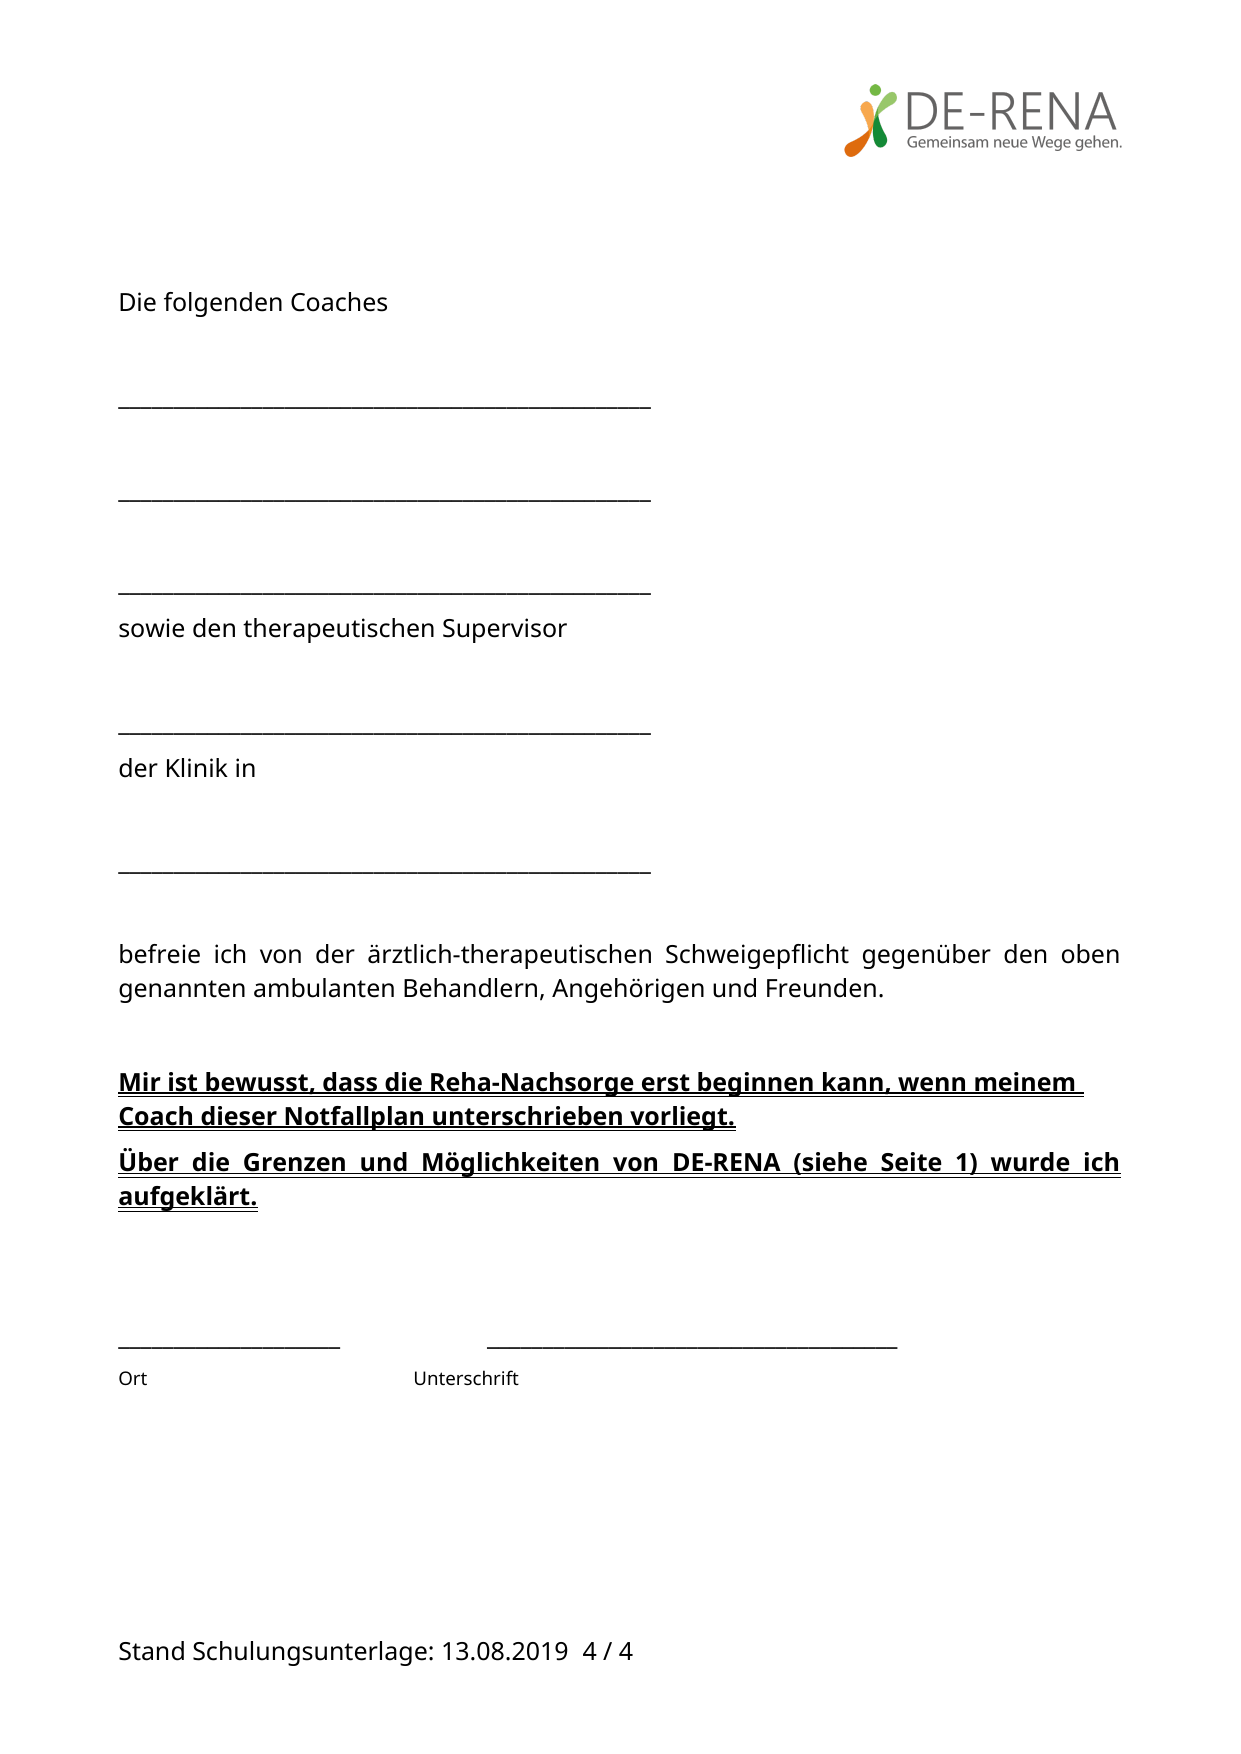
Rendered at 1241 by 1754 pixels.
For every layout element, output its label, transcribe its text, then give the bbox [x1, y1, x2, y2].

text der Klinik in [118, 751, 1122, 785]
text Ort Unterschrift [118, 1365, 1122, 1391]
text ________________________________________________ [118, 471, 1122, 505]
text Die folgenden Coaches [118, 285, 1122, 319]
text befreie ich von der ärztlich-therapeutischen Schweigepflicht gegenüber den oben genannten ambulanten Behandlern, Angehörigen und Freunden. [118, 937, 1122, 1005]
text sowie den therapeutischen Supervisor [118, 611, 1122, 645]
text ____________________ _____________________________________ [118, 1318, 1122, 1353]
text Mir ist bewusst, dass die Reha-Nachsorge erst beginnen kann, wenn meinem Coach dieser Notfallplan unterschrieben vorliegt. [118, 1064, 1122, 1132]
text ________________________________________________ [118, 378, 1122, 412]
picture [844, 84, 1122, 157]
text ________________________________________________ [118, 844, 1122, 878]
text ________________________________________________ [118, 704, 1122, 738]
text ________________________________________________ [118, 564, 1122, 598]
text Über die Grenzen und Möglichkeiten von DE-RENA (siehe Seite 1) wurde ich aufgeklärt. [118, 1145, 1122, 1213]
